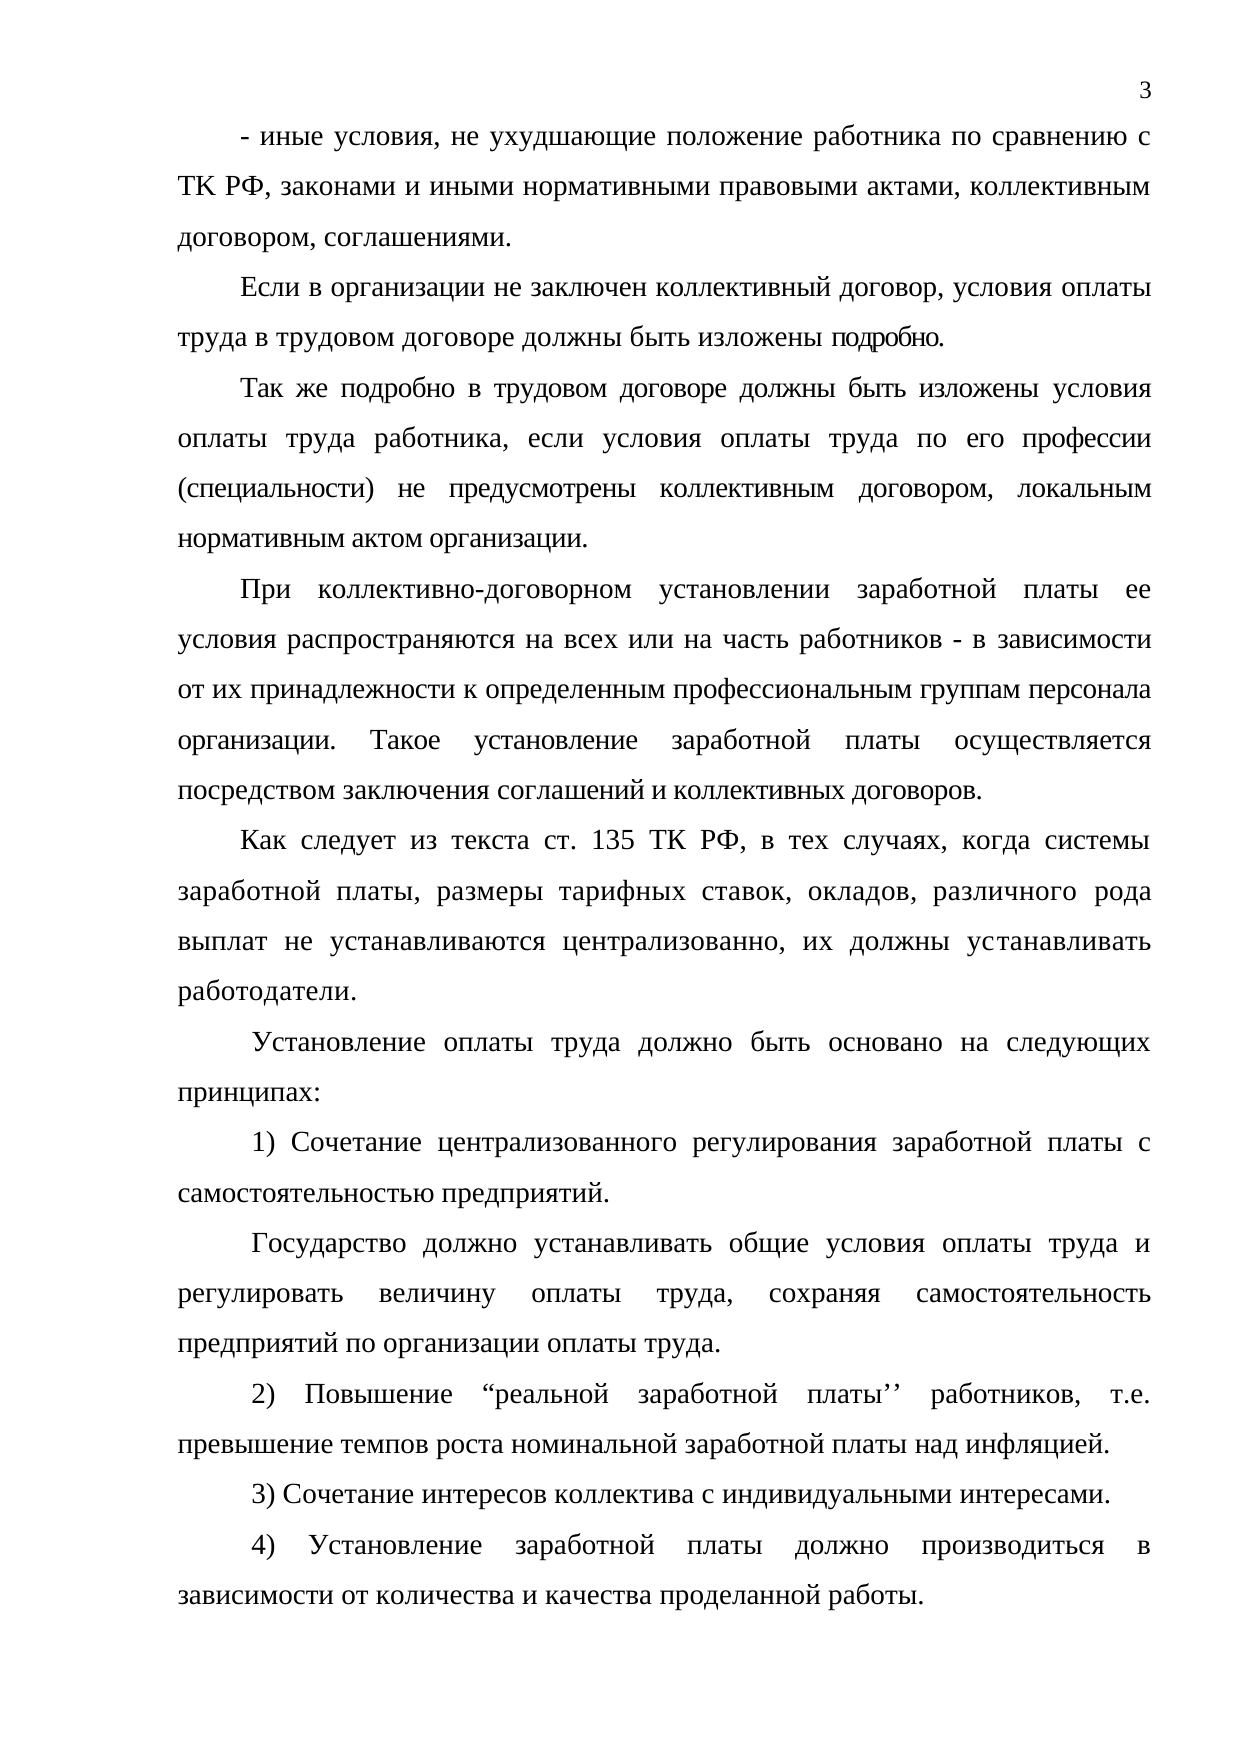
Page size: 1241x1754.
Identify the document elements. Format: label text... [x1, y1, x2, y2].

text Государство должно устанавливать общие условия оплаты труда и регулировать величину оплаты труда, сохраняя самостоятельность предприятий по организации оплаты труда. [177, 1225, 1152, 1359]
text Установление оплаты труда должно быть основано на следующих принципах: [177, 1024, 1152, 1108]
text Если в организации не заключен коллективный договор, условия оплаты труда в трудовом договоре должны быть изложены подробно. [177, 269, 1152, 353]
text Так же подробно в трудовом договоре должны быть изложены условия оплаты труда работника, если условия оплаты труда по его профессии (специальности) не предусмотрены коллективным договором, локальным нормативным актом организации. [177, 370, 1152, 554]
text 3) Сочетание интересов коллектива с индивидуальными интересами. [177, 1477, 1152, 1510]
text 4) Установление заработной платы должно производиться в зависимости от количества и качества проделанной работы. [177, 1527, 1152, 1611]
text 2) Повышение “реальной заработной платы’’ работников, т.е. превышение темпов роста номинальной заработной платы над инфляцией. [177, 1376, 1152, 1460]
text - иные условия, не ухудшающие положение работника по сравнению с ТK РФ, законами и иными нормативными правовыми актами, коллективным договором, соглашениями. [177, 118, 1152, 252]
text 1) Сочетание централизованного регулирования заработной платы с самостоятельностью предприятий. [177, 1124, 1152, 1208]
text Как следует из текста ст. 135 ТК РФ, в тех случаях, когда системы заработной платы, размеры тарифных ставок, окладов, различного рода выплат не устанавливаются централизованно, их должны устанавливать работодатели. [177, 822, 1152, 1007]
text При коллективно-договорном установлении заработной платы ее условия распространяются на всех или на часть работников - в зависимости от их принадлежности к определенным профессиональным группам персонала организации. Такое установление заработной платы осуществляется посредством заключения соглашений и коллективных договоров. [177, 571, 1152, 806]
